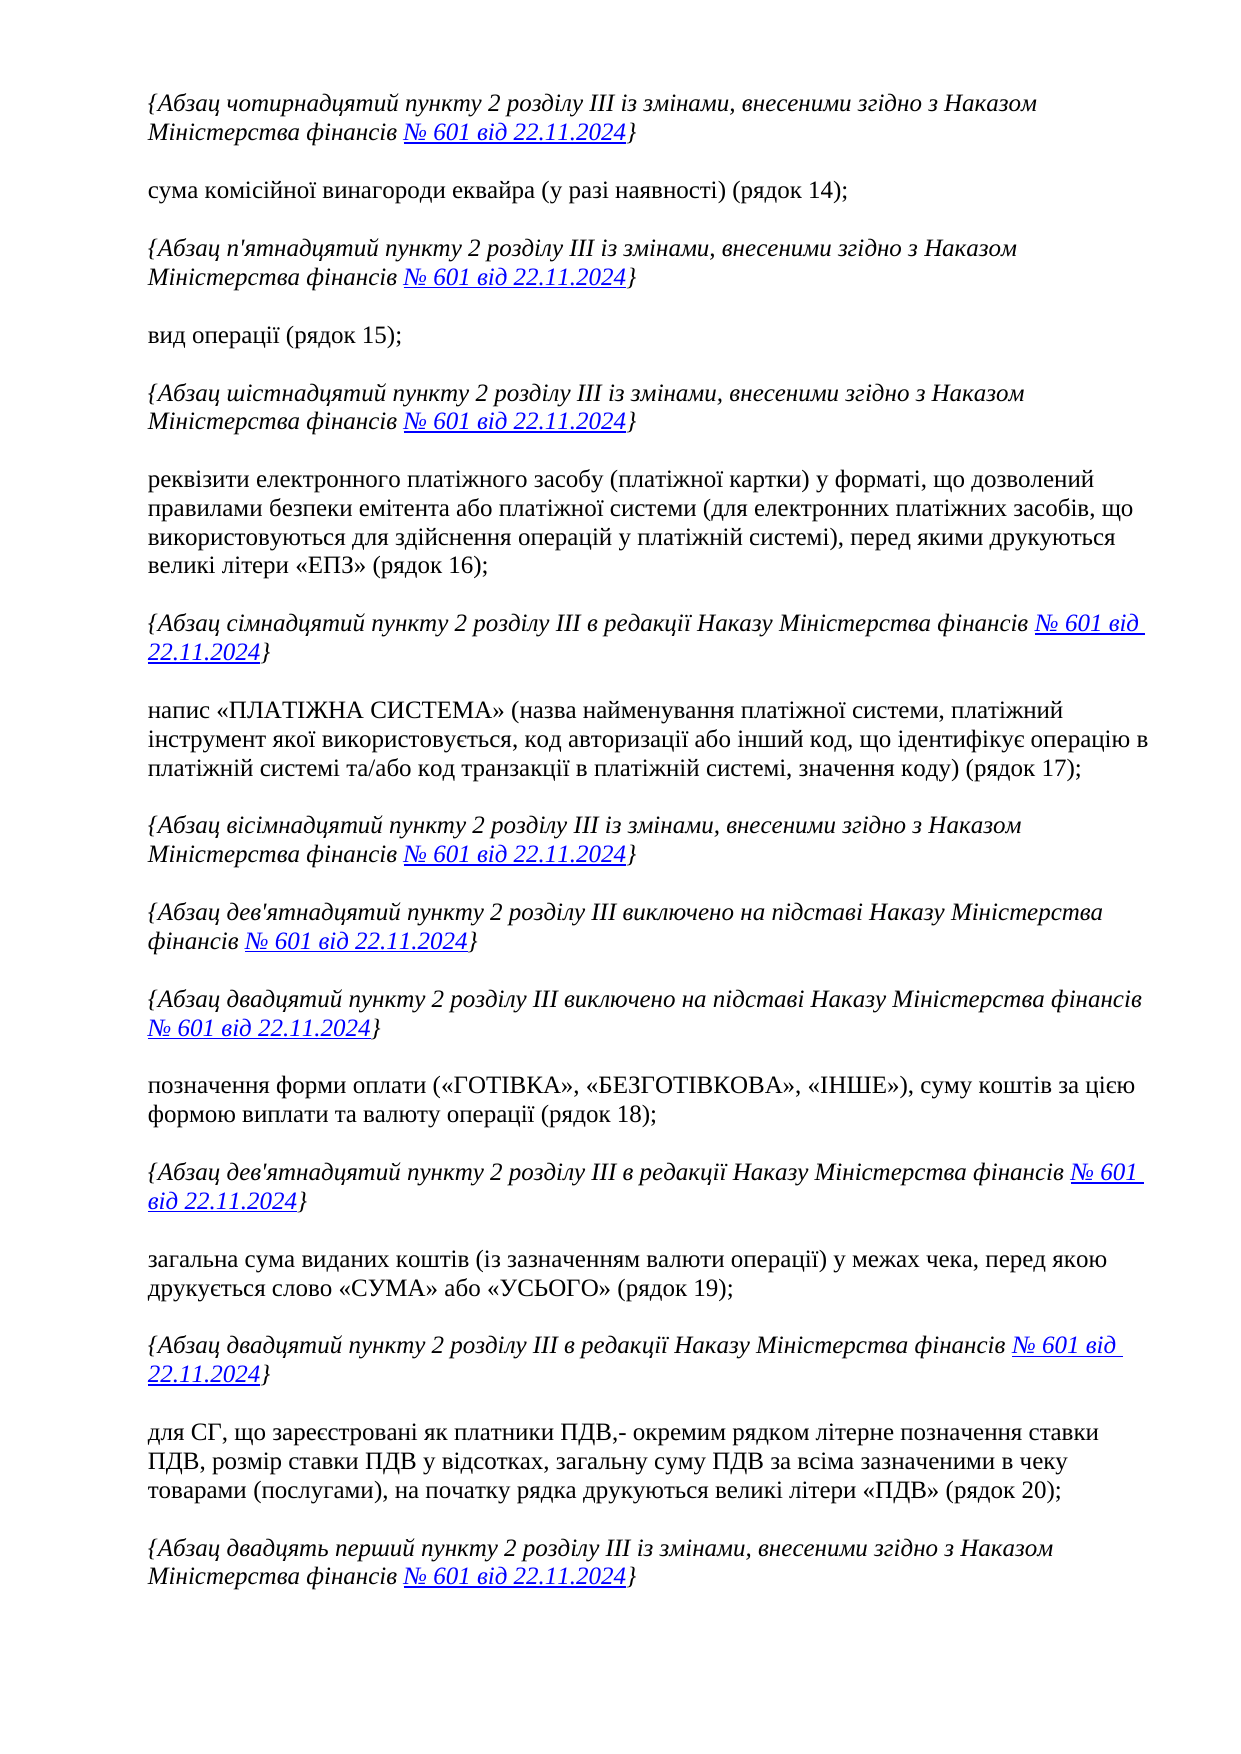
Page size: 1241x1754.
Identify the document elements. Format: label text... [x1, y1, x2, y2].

text {Абзац дев'ятнадцятий пункту 2 розділу III виключено на підставі Наказу Міністерства фінансів № 601 від 22.11.2024} [148, 897, 1152, 955]
text {Абзац сімнадцятий пункту 2 розділу III в редакції Наказу Міністерства фінансів № 601 від 22.11.2024} [148, 608, 1152, 666]
text позначення форми оплати («ГОТІВКА», «БЕЗГОТІВКОВА», «ІНШЕ»), суму коштів за цією формою виплати та валюту операції (рядок 18); [148, 1071, 1152, 1128]
text вид операції (рядок 15); [148, 320, 1152, 348]
text {Абзац вісімнадцятий пункту 2 розділу III із змінами, внесеними згідно з Наказом Міністерства фінансів № 601 від 22.11.2024} [148, 811, 1152, 868]
text реквізити електронного платіжного засобу (платіжної картки) у форматі, що дозволений правилами безпеки емітента або платіжної системи (для електронних платіжних засобів, що використовуються для здійснення операцій у платіжній системі), перед якими друкуються великі літери «ЕПЗ» (рядок 16); [148, 464, 1152, 579]
text напис «ПЛАТІЖНА СИСТЕМА» (назва найменування платіжної системи, платіжний інструмент якої використовується, код авторизації або інший код, що ідентифікує операцію в платіжній системі та/або код транзакції в платіжній системі, значення коду) (рядок 17); [148, 695, 1152, 781]
text сума комісійної винагороди еквайра (у разі наявності) (рядок 14); [148, 175, 1152, 204]
text для СГ, що зареєстровані як платники ПДВ,- окремим рядком літерне позначення ставки ПДВ, розмір ставки ПДВ у відсотках, загальну суму ПДВ за всіма зазначеними в чеку товарами (послугами), на початку рядка друкуються великі літери «ПДВ» (рядок 20); [148, 1417, 1152, 1503]
text {Абзац двадцятий пункту 2 розділу III в редакції Наказу Міністерства фінансів № 601 від 22.11.2024} [148, 1331, 1152, 1388]
text загальна сума виданих коштів (із зазначенням валюти операції) у межах чека, перед якою друкується слово «СУМА» або «УСЬОГО» (рядок 19); [148, 1244, 1152, 1301]
text {Абзац п'ятнадцятий пункту 2 розділу III із змінами, внесеними згідно з Наказом Міністерства фінансів № 601 від 22.11.2024} [148, 233, 1152, 291]
text {Абзац двадцять перший пункту 2 розділу III із змінами, внесеними згідно з Наказом Міністерства фінансів № 601 від 22.11.2024} [148, 1533, 1152, 1590]
text {Абзац дев'ятнадцятий пункту 2 розділу III в редакції Наказу Міністерства фінансів № 601 від 22.11.2024} [148, 1157, 1152, 1215]
text {Абзац шістнадцятий пункту 2 розділу III із змінами, внесеними згідно з Наказом Міністерства фінансів № 601 від 22.11.2024} [148, 378, 1152, 435]
text {Абзац двадцятий пункту 2 розділу III виключено на підставі Наказу Міністерства фінансів № 601 від 22.11.2024} [148, 984, 1152, 1041]
text {Абзац чотирнадцятий пункту 2 розділу III із змінами, внесеними згідно з Наказом Міністерства фінансів № 601 від 22.11.2024} [148, 88, 1152, 146]
